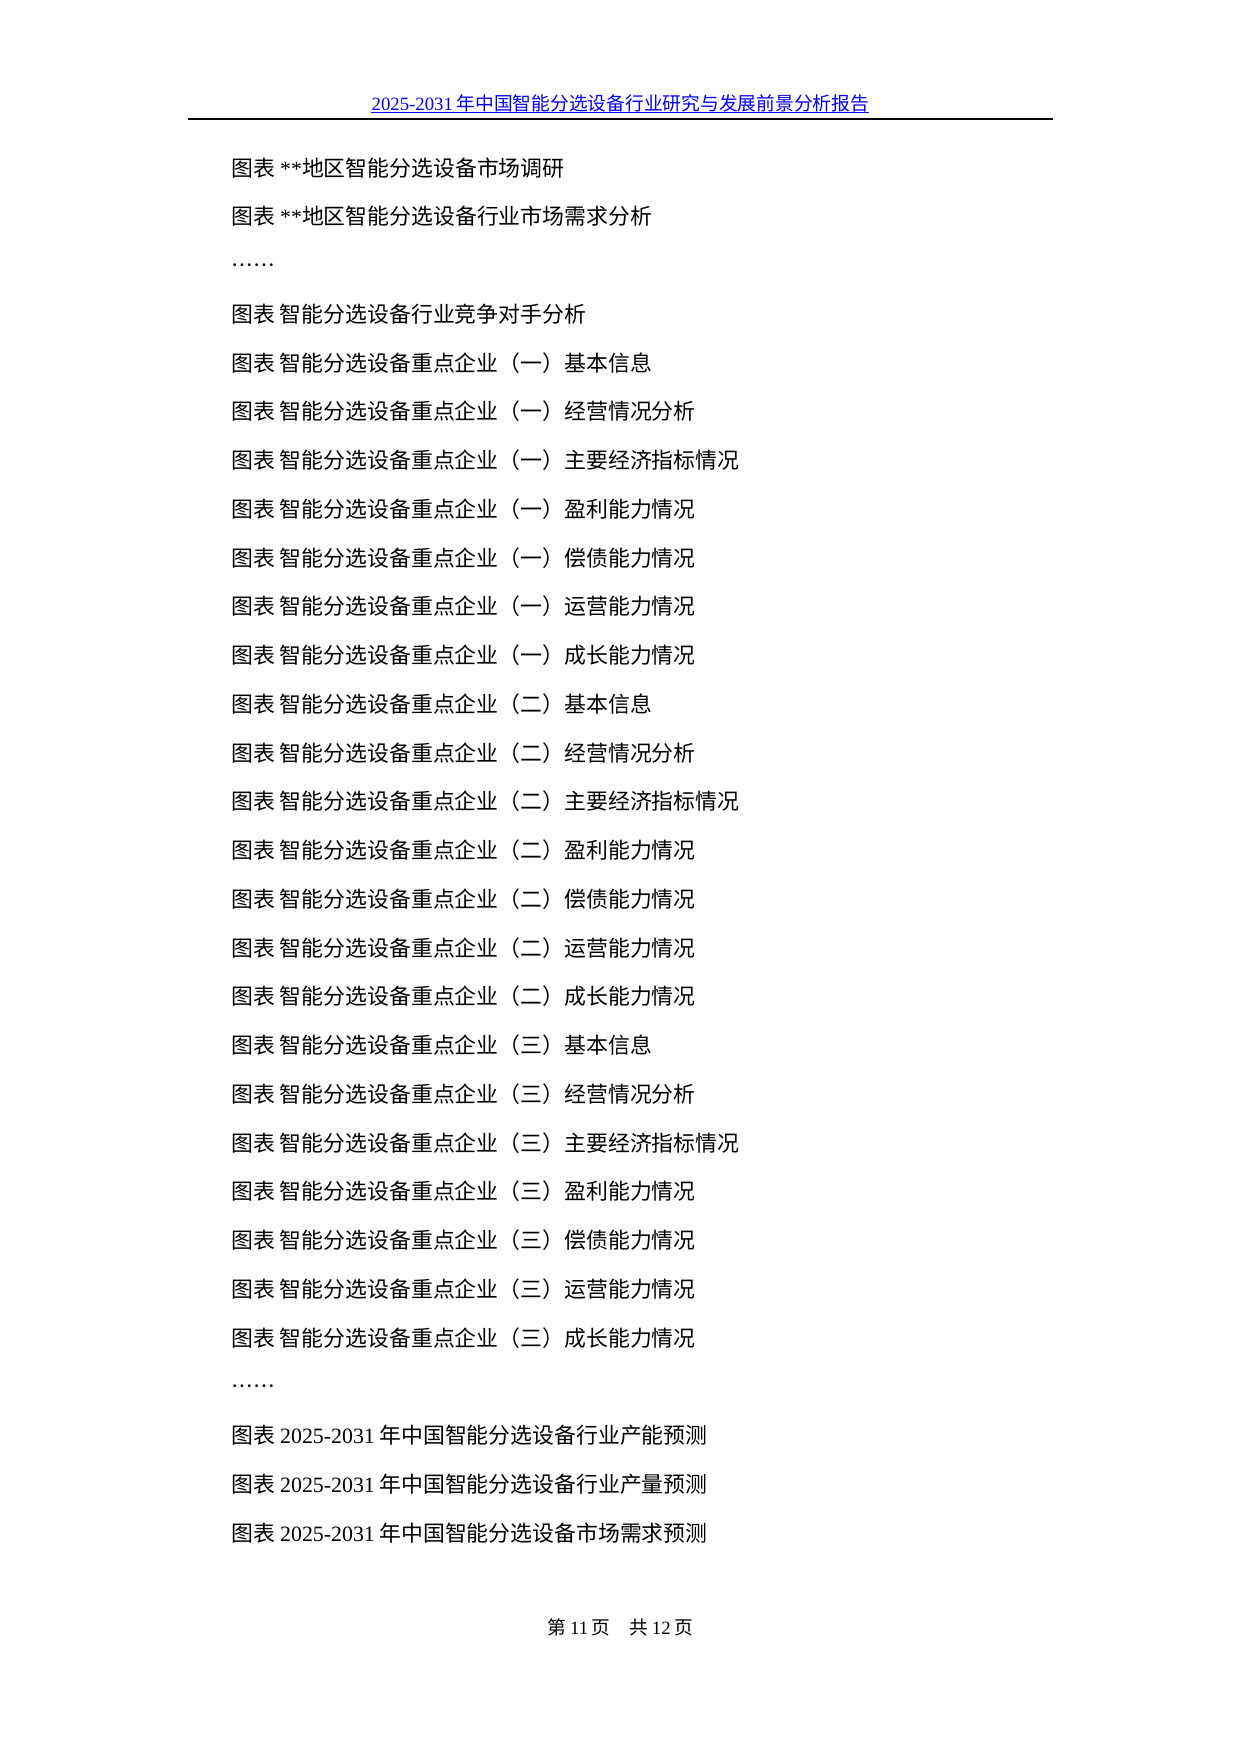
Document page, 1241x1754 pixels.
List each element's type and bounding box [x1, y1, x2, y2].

text [187, 150, 1053, 1548]
